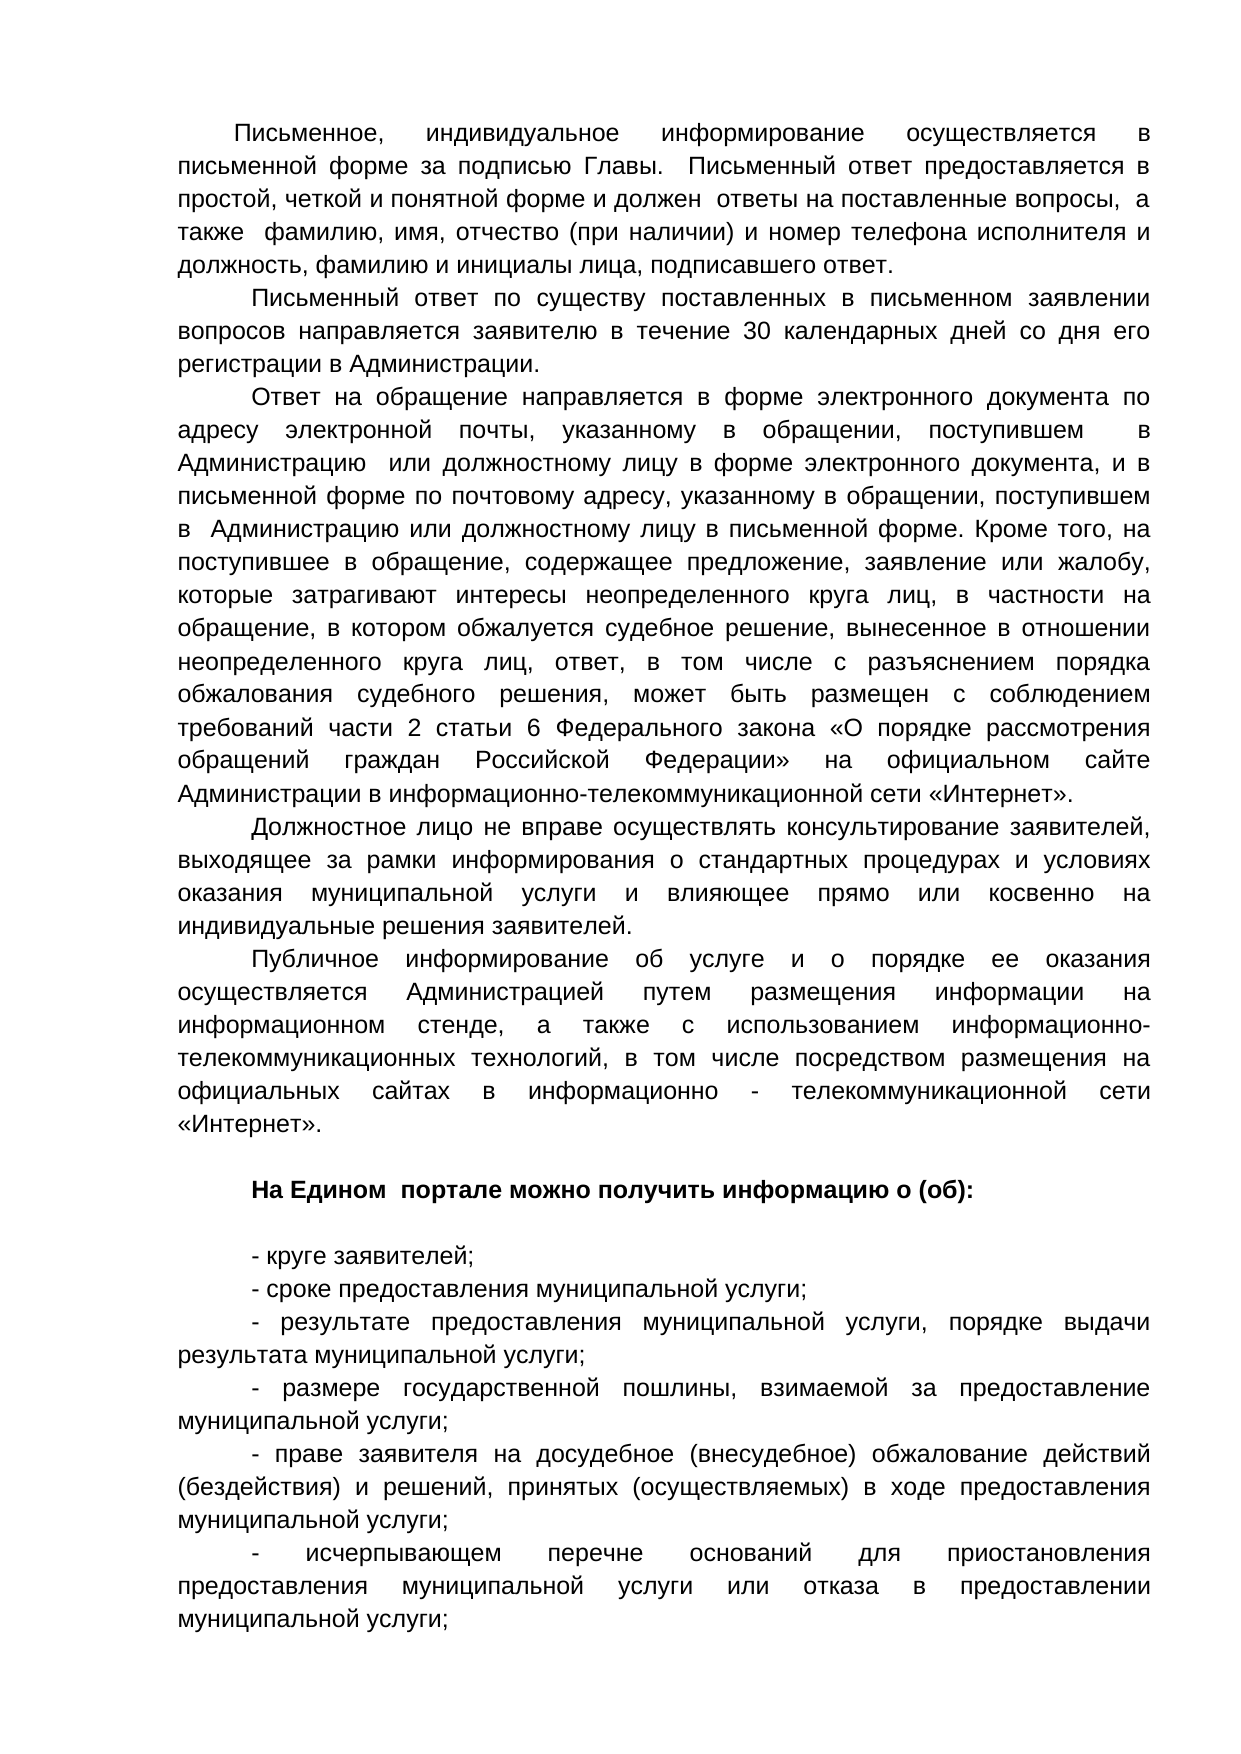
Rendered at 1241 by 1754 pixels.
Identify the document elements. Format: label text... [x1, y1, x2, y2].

text - праве заявителя на досудебное (внесудебное) обжалование действий (бездействия) и решений, принятых (осуществляемых) в ходе предоставления муниципальной услуги; [177, 1439, 1152, 1534]
text - круге заявителей; [177, 1241, 1152, 1269]
text На Едином портале можно получить информацию о (об): [177, 1175, 1152, 1203]
text Письменный ответ по существу поставленных в письменном заявлении вопросов направляется заявителю в течение 30 календарных дней со дня его регистрации в Администрации. [177, 283, 1152, 378]
text Письменное, индивидуальное информирование осуществляется в письменной форме за подписью Главы. Письменный ответ предоставляется в простой, четкой и понятной форме и должен ответы на поставленные вопросы, а также фамилию, имя, отчество (при наличии) и номер телефона исполнителя и должность, фамилию и инициалы лица, подписавшего ответ. [177, 118, 1152, 279]
text - исчерпывающем перечне оснований для приостановления предоставления муниципальной услуги или отказа в предоставлении муниципальной услуги; [177, 1538, 1152, 1633]
text - результате предоставления муниципальной услуги, порядке выдачи результата муниципальной услуги; [177, 1307, 1152, 1369]
text Ответ на обращение направляется в форме электронного документа по адресу электронной почты, указанному в обращении, поступившем в Администрацию или должностному лицу в форме электронного документа, и в письменной форме по почтовому адресу, указанному в обращении, поступившем в Администрацию или должностному лицу в письменной форме. Кроме того, на поступившее в обращение, содержащее предложение, заявление или жалобу, которые затрагивают интересы неопределенного круга лиц, в частности на обращение, в котором обжалуется судебное решение, вынесенное в отношении неопределенного круга лиц, ответ, в том числе с разъяснением порядка обжалования судебного решения, может быть размещен с соблюдением требований части 2 статьи 6 Федерального закона «О порядке рассмотрения обращений граждан Российской Федерации» на официальном сайте Администрации в информационно-телекоммуникационной сети «Интернет». [177, 382, 1152, 807]
text - сроке предоставления муниципальной услуги; [177, 1274, 1152, 1303]
text - размере государственной пошлины, взимаемой за предоставление муниципальной услуги; [177, 1373, 1152, 1435]
text Публичное информирование об услуге и о порядке ее оказания осуществляется Администрацией путем размещения информации на информационном стенде, а также с использованием информационно-телекоммуникационных технологий, в том числе посредством размещения на официальных сайтах в информационно - телекоммуникационной сети «Интернет». [177, 944, 1152, 1137]
text Должностное лицо не вправе осуществлять консультирование заявителей, выходящее за рамки информирования о стандартных процедурах и условиях оказания муниципальной услуги и влияющее прямо или косвенно на индивидуальные решения заявителей. [177, 812, 1152, 939]
